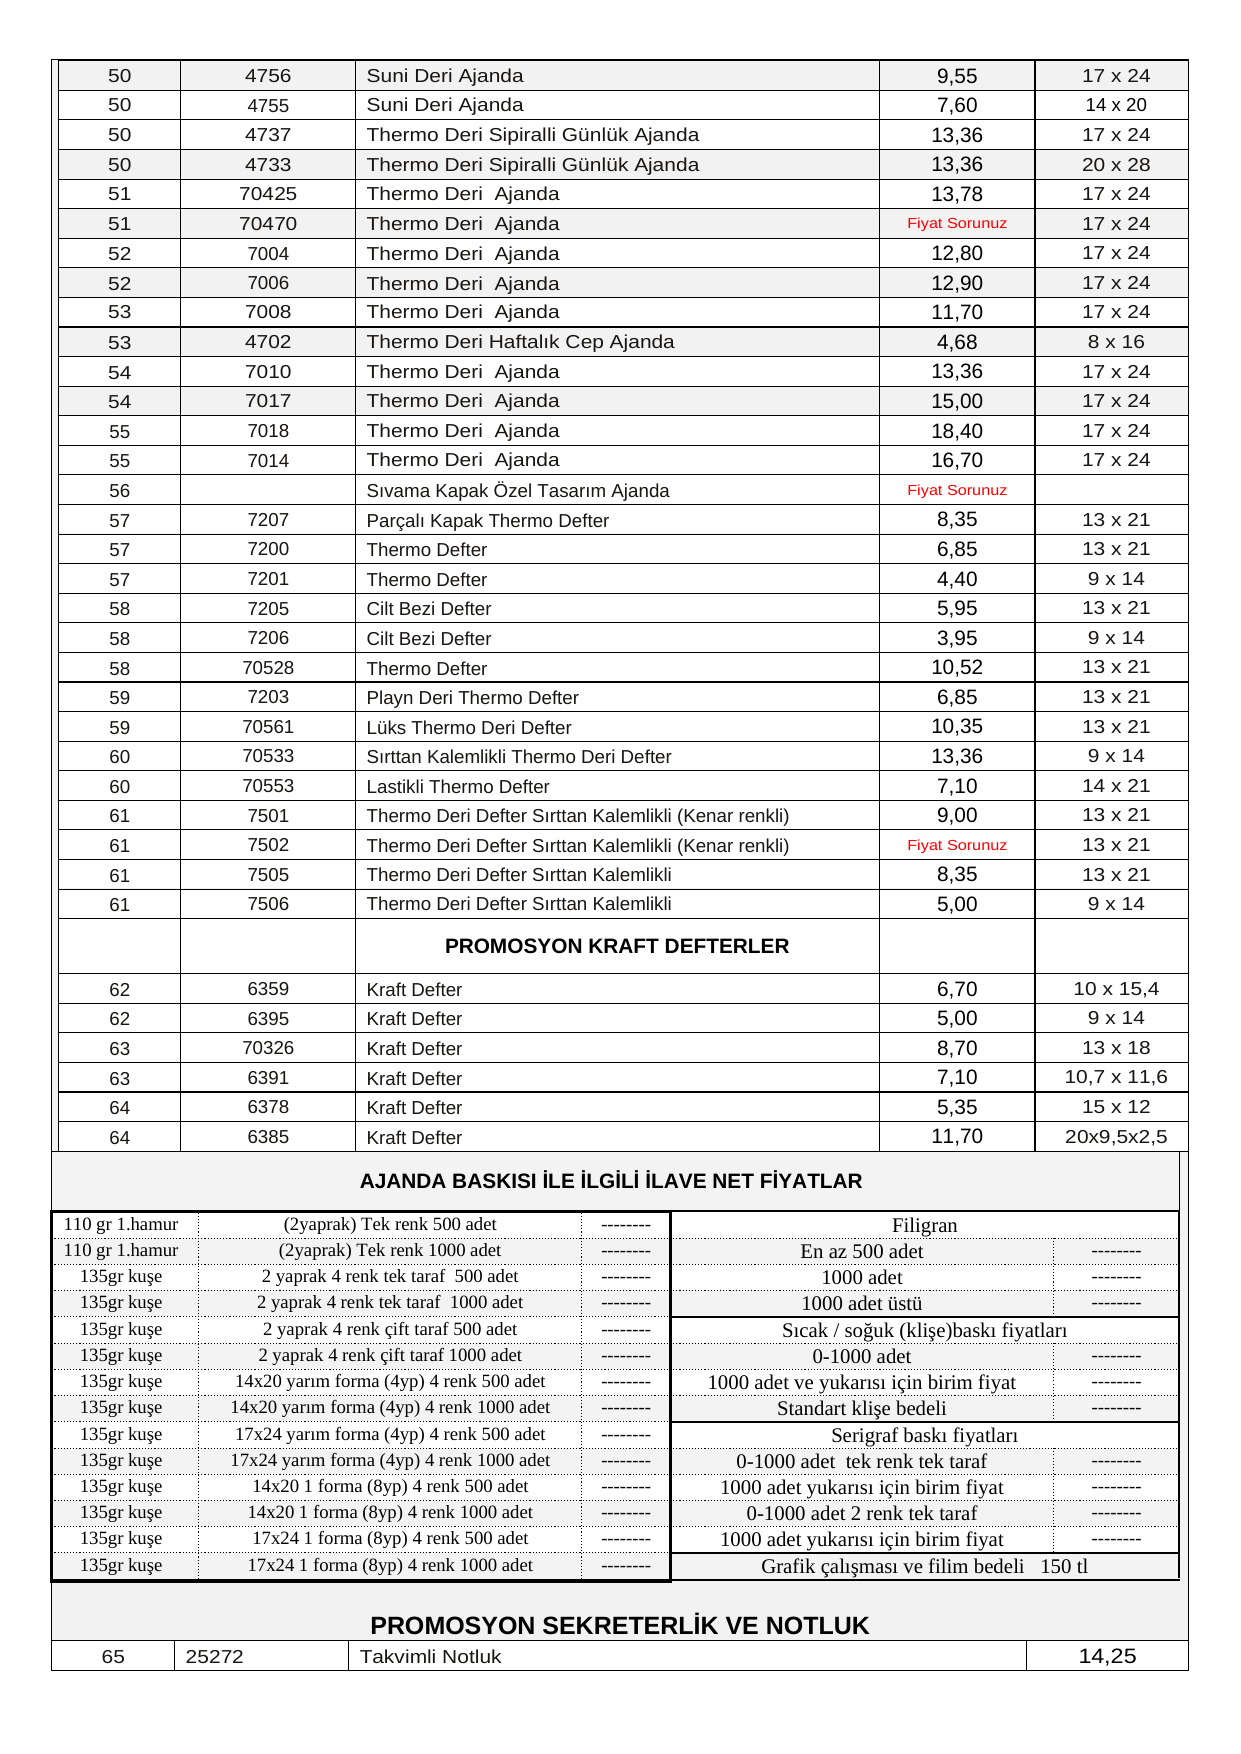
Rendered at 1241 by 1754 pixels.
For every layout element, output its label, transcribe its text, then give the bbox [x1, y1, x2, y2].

table_cell 65 [52, 1641, 174, 1669]
table_cell 14,25 [1027, 1641, 1188, 1669]
table_cell 25272 [175, 1641, 348, 1669]
table_cell Takvimli Notluk [349, 1641, 1026, 1669]
table_cell PROMOSYON SEKRETERLİK VE NOTLUK [52, 1152, 1188, 1640]
